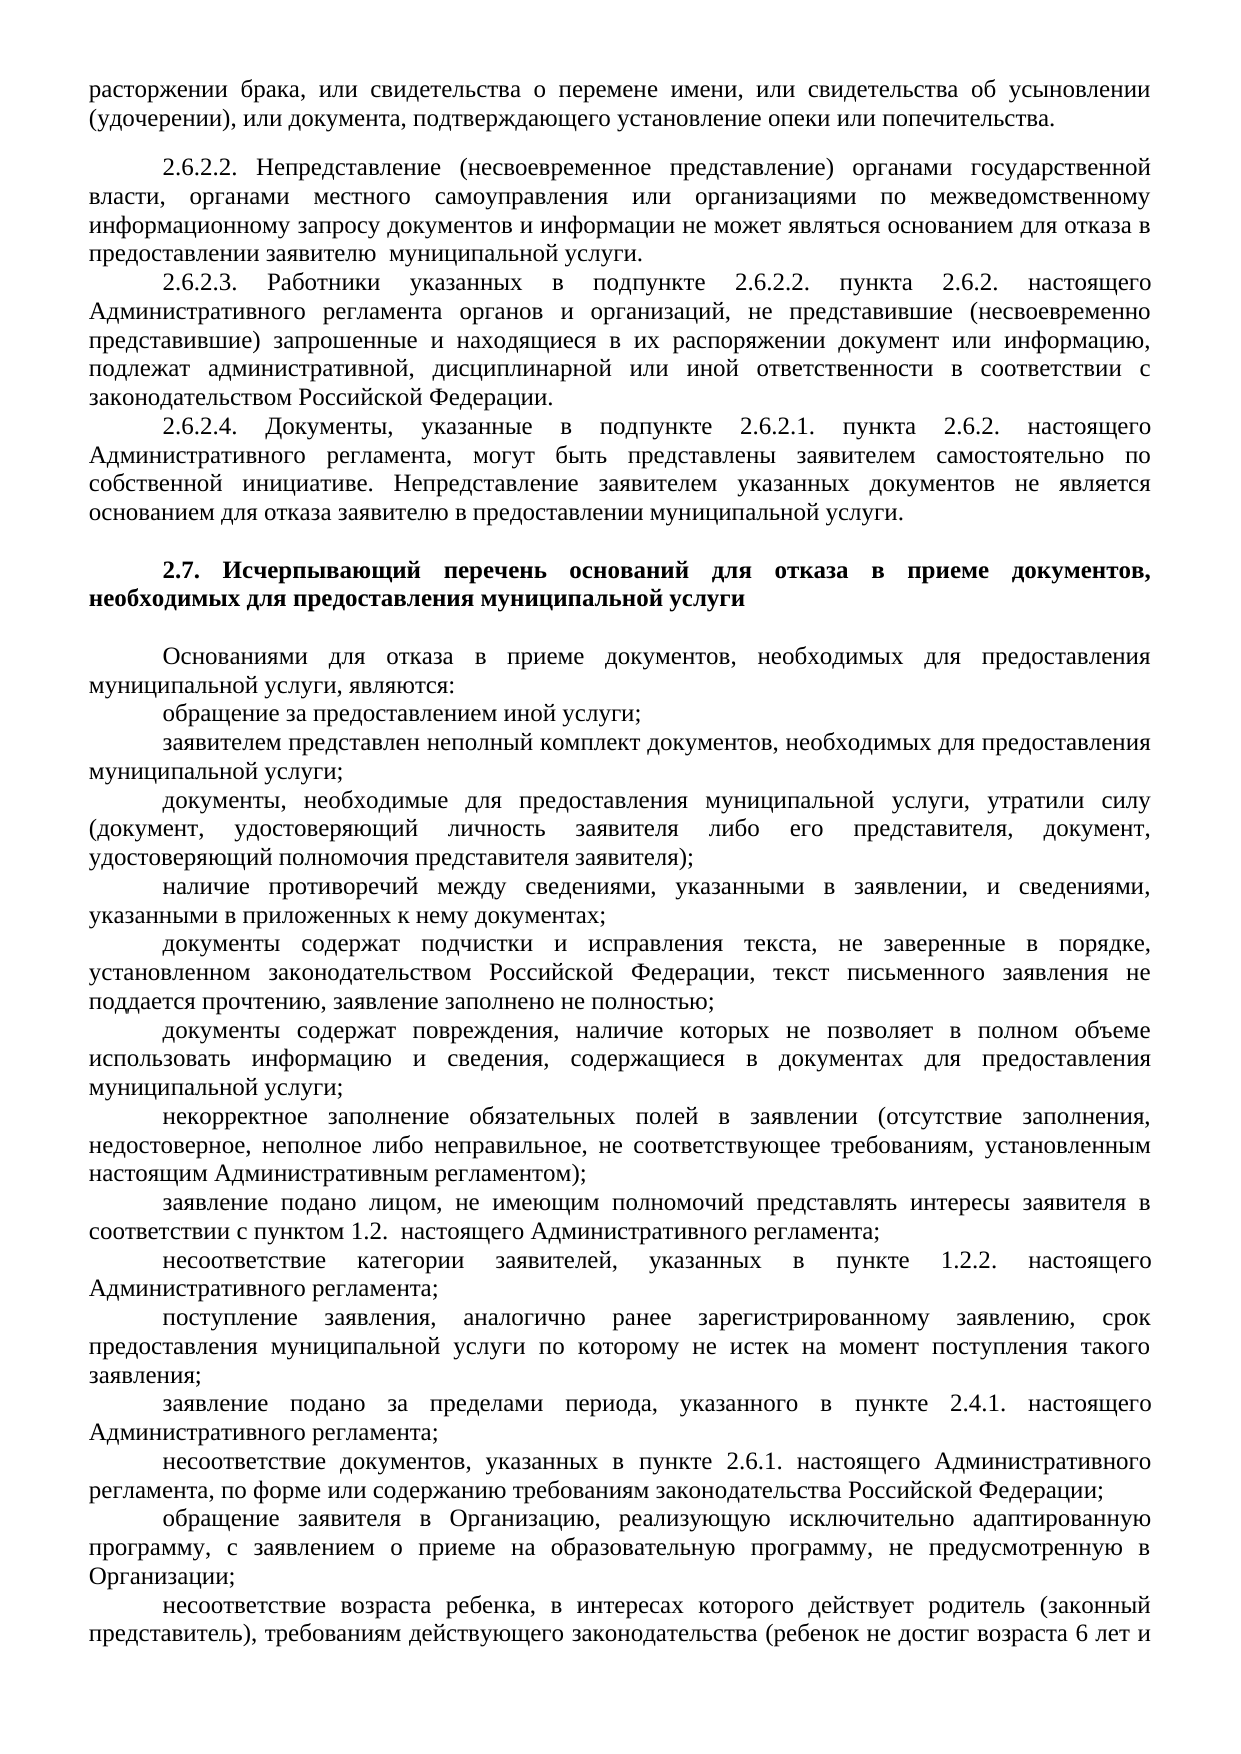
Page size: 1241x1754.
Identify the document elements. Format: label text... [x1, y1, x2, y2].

text несоответствие документов, указанных в пункте 2.6.1. настоящего Административного регламента, по форме или содержанию требованиям законодательства Российской Федерации; [89, 1446, 1152, 1503]
list 2.7. Исчерпывающий перечень оснований для отказа в приеме документов, необходимых для предоставления муниципальной услуги [89, 555, 1152, 612]
text 2.6.2.3. Работники указанных в подпункте 2.6.2.2. пункта 2.6.2. настоящего Административного регламента органов и организаций, не представившие (несвоевременно представившие) запрошенные и находящиеся в их распоряжении документ или информацию, подлежат административной, дисциплинарной или иной ответственности в соответствии с законодательством Российской Федерации. [89, 267, 1152, 411]
text заявителем представлен неполный комплект документов, необходимых для предоставления муниципальной услуги; [89, 727, 1152, 785]
text 2.6.2.4. Документы, указанные в подпункте 2.6.2.1. пункта 2.6.2. настоящего Административного регламента, могут быть представлены заявителем самостоятельно по собственной инициативе. Непредставление заявителем указанных документов не является основанием для отказа заявителю в предоставлении муниципальной услуги. [89, 411, 1152, 526]
text обращение заявителя в Организацию, реализующую исключительно адаптированную программу, с заявлением о приеме на образовательную программу, не предусмотренную в Организации; [89, 1503, 1152, 1590]
text несоответствие категории заявителей, указанных в пункте 1.2.2. настоящего Административного регламента; [89, 1245, 1152, 1302]
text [89, 74, 1152, 131]
text некорректное заполнение обязательных полей в заявлении (отсутствие заполнения, недостоверное, неполное либо неправильное, не соответствующее требованиям, установленным настоящим Административным регламентом); [89, 1101, 1152, 1187]
text заявление подано за пределами периода, указанного в пункте 2.4.1. настоящего Административного регламента; [89, 1388, 1152, 1446]
text поступление заявления, аналогично ранее зарегистрированному заявлению, срок предоставления муниципальной услуги по которому не истек на момент поступления такого заявления; [89, 1302, 1152, 1388]
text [89, 1590, 1152, 1647]
text наличие противоречий между сведениями, указанными в заявлении, и сведениями, указанными в приложенных к нему документах; [89, 871, 1152, 928]
text заявление подано лицом, не имеющим полномочий представлять интересы заявителя в соответствии с пунктом 1.2. настоящего Административного регламента; [89, 1187, 1152, 1245]
text документы содержат подчистки и исправления текста, не заверенные в порядке, установленном законодательством Российской Федерации, текст письменного заявления не поддается прочтению, заявление заполнено не полностью; [89, 928, 1152, 1015]
text обращение за предоставлением иной услуги; [89, 698, 1152, 727]
text 2.6.2.2. Непредставление (несвоевременное представление) органами государственной власти, органами местного самоуправления или организациями по межведомственному информационному запросу документов и информации не может являться основанием для отказа в предоставлении заявителю муниципальной услуги. [89, 152, 1152, 267]
text Основаниями для отказа в приеме документов, необходимых для предоставления муниципальной услуги, являются: [89, 641, 1152, 698]
text документы, необходимые для предоставления муниципальной услуги, утратили силу (документ, удостоверяющий личность заявителя либо его представителя, документ, удостоверяющий полномочия представителя заявителя); [89, 785, 1152, 871]
text документы содержат повреждения, наличие которых не позволяет в полном объеме использовать информацию и сведения, содержащиеся в документах для предоставления муниципальной услуги; [89, 1015, 1152, 1101]
